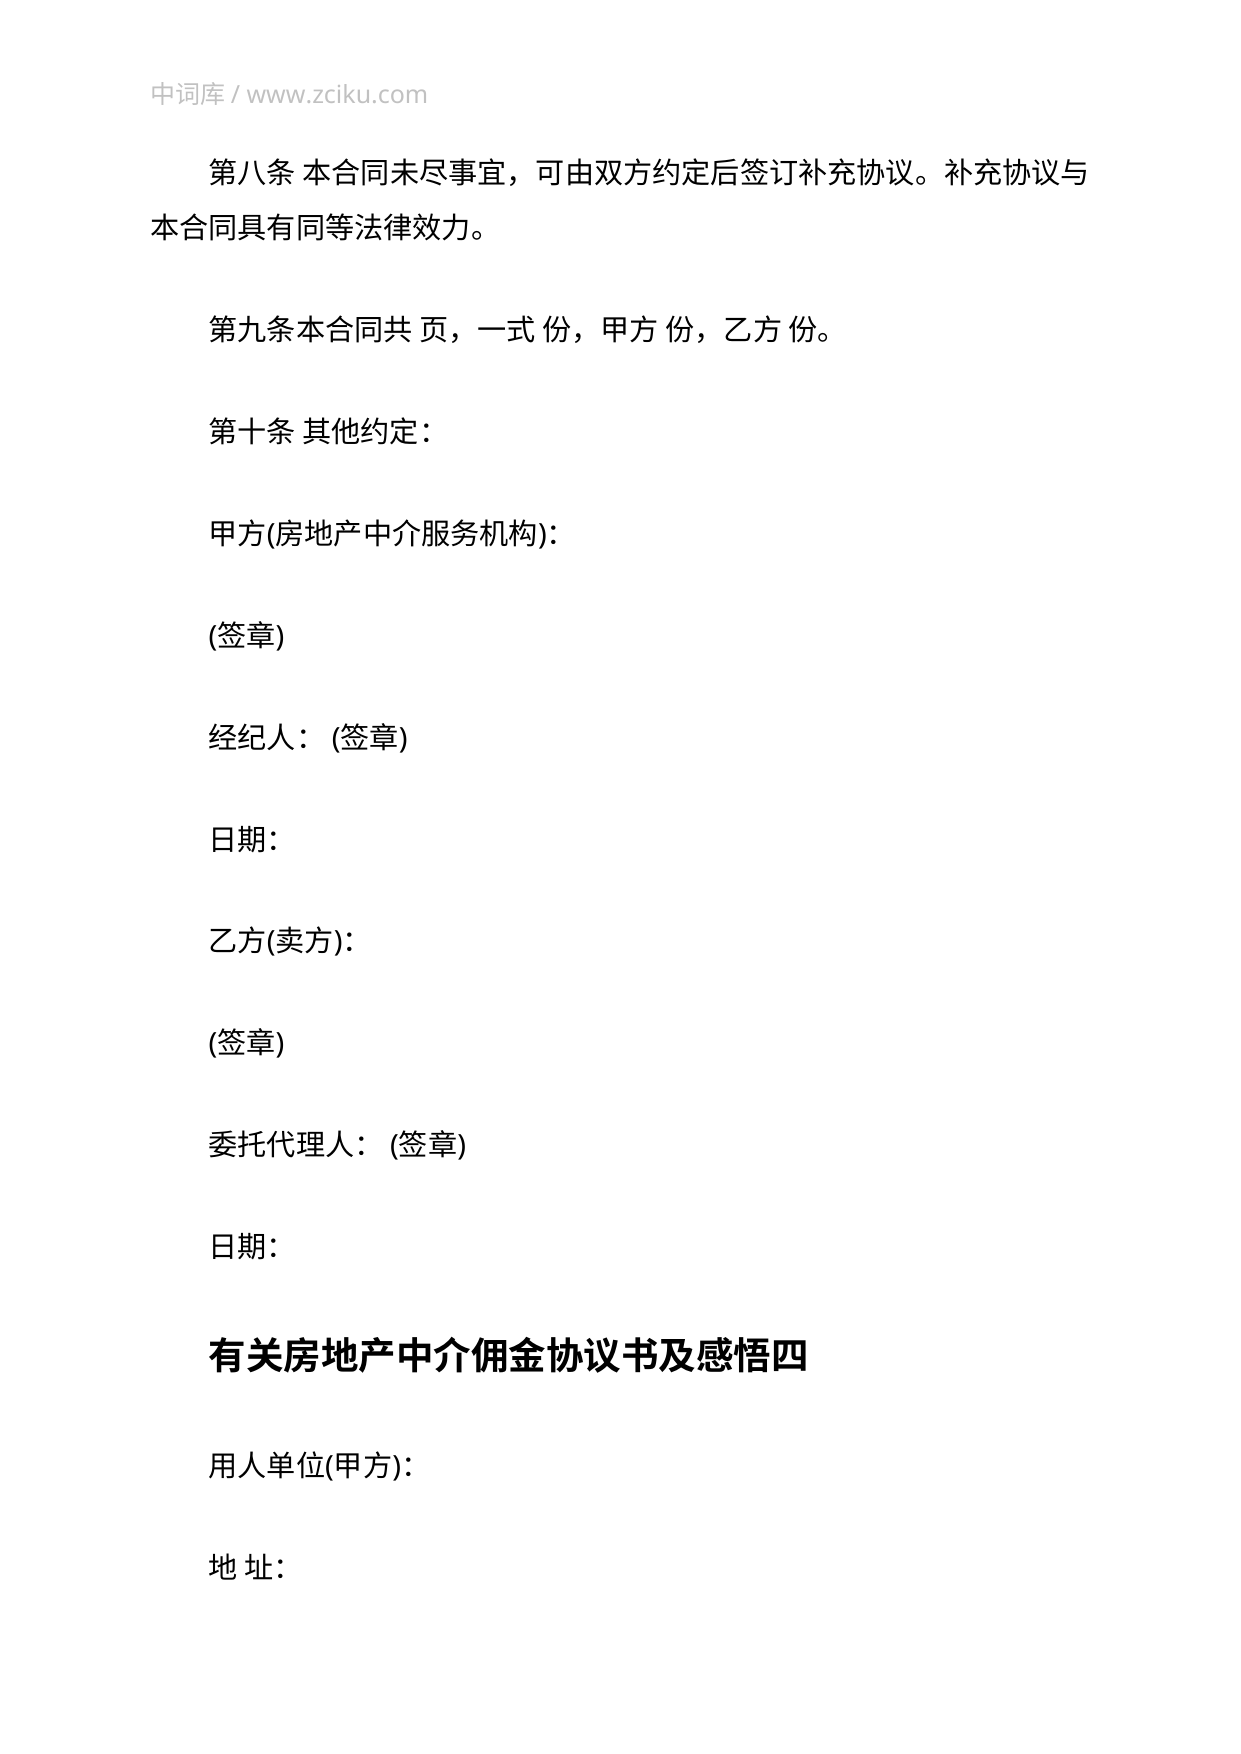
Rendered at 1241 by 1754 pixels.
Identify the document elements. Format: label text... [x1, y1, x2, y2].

text 经纪人： (签章) [150, 714, 1090, 757]
text (签章) [150, 1020, 1090, 1062]
text 地 址： [150, 1545, 1090, 1587]
text 第九条本合同共 页，一式 份，甲方 份，乙方 份。 [150, 307, 1090, 349]
text 用人单位(甲方)： [150, 1443, 1090, 1485]
text 日期： [150, 816, 1090, 858]
text 有关房地产中介佣金协议书及感悟四 [150, 1326, 1090, 1380]
text 日期： [150, 1224, 1090, 1266]
text 乙方(卖方)： [150, 918, 1090, 960]
text 甲方(房地产中介服务机构)： [150, 510, 1090, 553]
text 委托代理人： (签章) [150, 1122, 1090, 1164]
text 第八条 本合同未尽事宜，可由双方约定后签订补充协议。补充协议与本合同具有同等法律效力。 [150, 150, 1090, 247]
text (签章) [150, 612, 1090, 654]
text 第十条 其他约定： [150, 408, 1090, 451]
